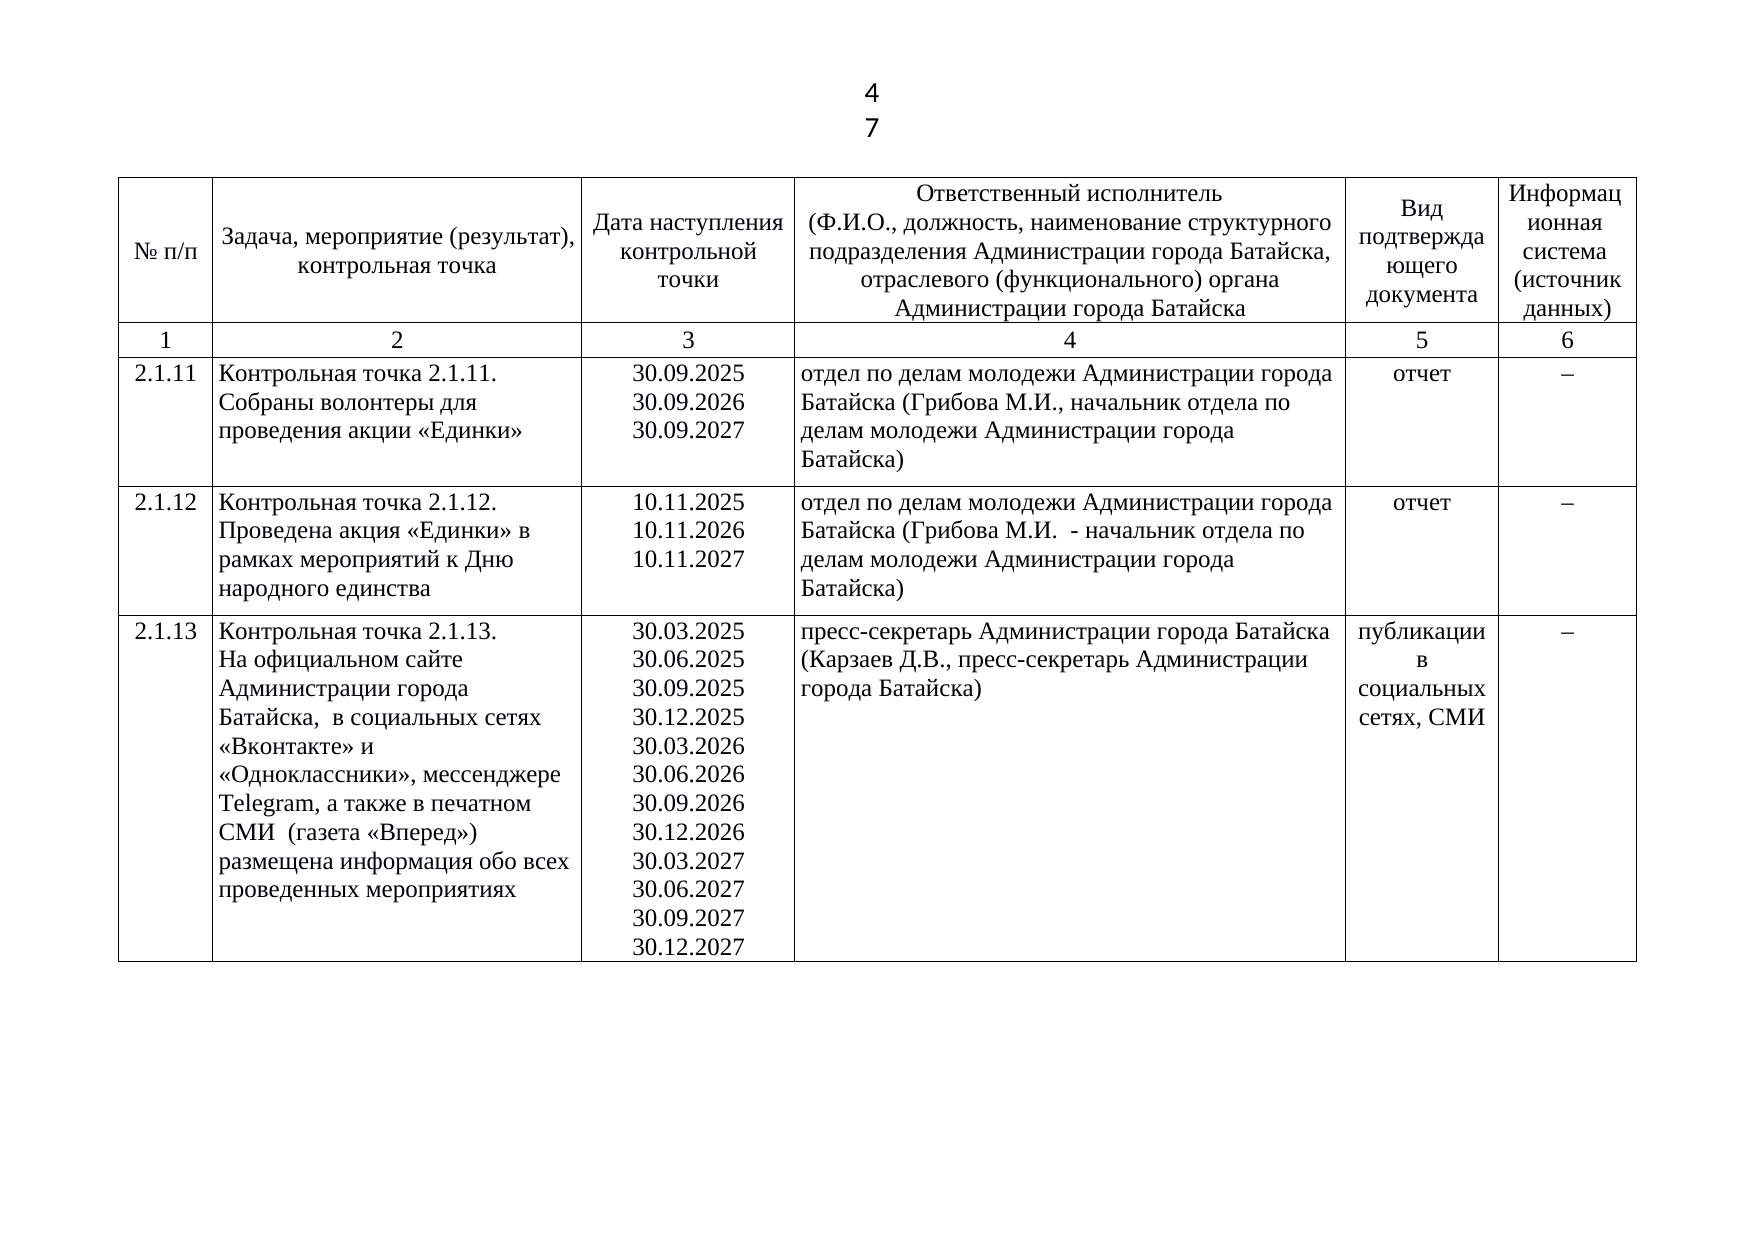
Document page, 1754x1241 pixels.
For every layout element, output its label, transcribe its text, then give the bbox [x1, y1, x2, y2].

table_cell отдел по делам молодежи Администрации города Батайска (Грибова М.И. - начальник отдела по делам молодежи Администрации города Батайска) [795, 487, 1345, 615]
table_cell 30.09.2025 30.09.2026 30.09.2027 [582, 358, 794, 486]
table_cell 2 [213, 323, 581, 357]
table_header № п/п [119, 178, 212, 322]
table_header Информационная система (источник данных) [1499, 178, 1636, 322]
table_cell ‒ [1499, 487, 1636, 615]
table_cell 6 [1499, 323, 1636, 357]
table_cell Контрольная точка 2.1.12. Проведена акция «Единки» в рамках мероприятий к Дню народного единства [213, 487, 581, 615]
table_cell 4 [795, 323, 1345, 357]
table_cell 10.11.2025 10.11.2026 10.11.2027 [582, 487, 794, 615]
table_cell Контрольная точка 2.1.13. На официальном сайте Администрации города Батайска, в социальных сетях «Вконтакте» и «Одноклассники», мессенджере Telegram, а также в печатном СМИ (газета «Вперед») размещена информация обо всех проведенных мероприятиях [213, 616, 581, 961]
table_header Ответственный исполнитель (Ф.И.О., должность, наименование структурного подразделения Администрации города Батайска, отраслевого (функционального) органа Администрации города Батайска [795, 178, 1345, 322]
table_cell отчет [1346, 487, 1498, 615]
table_header Дата наступления контрольной точки [582, 178, 794, 322]
table_cell отчет [1346, 358, 1498, 486]
table_header Вид подтверждающего документа [1346, 178, 1498, 322]
table_cell 1 [119, 323, 212, 357]
table_cell Контрольная точка 2.1.11. Собраны волонтеры для проведения акции «Единки» [213, 358, 581, 486]
table_cell 2.1.11 [119, 358, 212, 486]
table_cell 30.03.2025 30.06.2025 30.09.2025 30.12.2025 30.03.2026 30.06.2026 30.09.2026 30.12.2026 30.03.2027 30.06.2027 30.09.2027 30.12.2027 [582, 616, 794, 961]
table_cell отдел по делам молодежи Администрации города Батайска (Грибова М.И., начальник отдела по делам молодежи Администрации города Батайска) [795, 358, 1345, 486]
table_cell публикации в социальных сетях, СМИ [1346, 616, 1498, 961]
table_cell 2.1.13 [119, 616, 212, 961]
table_cell 5 [1346, 323, 1498, 357]
table_cell пресс-секретарь Администрации города Батайска (Карзаев Д.В., пресс-секретарь Администрации города Батайска) [795, 616, 1345, 961]
table_cell 2.1.12 [119, 487, 212, 615]
table_cell 3 [582, 323, 794, 357]
table_cell ‒ [1499, 616, 1636, 961]
table_header Задача, мероприятие (результат), контрольная точка [213, 178, 581, 322]
table_cell ‒ [1499, 358, 1636, 486]
